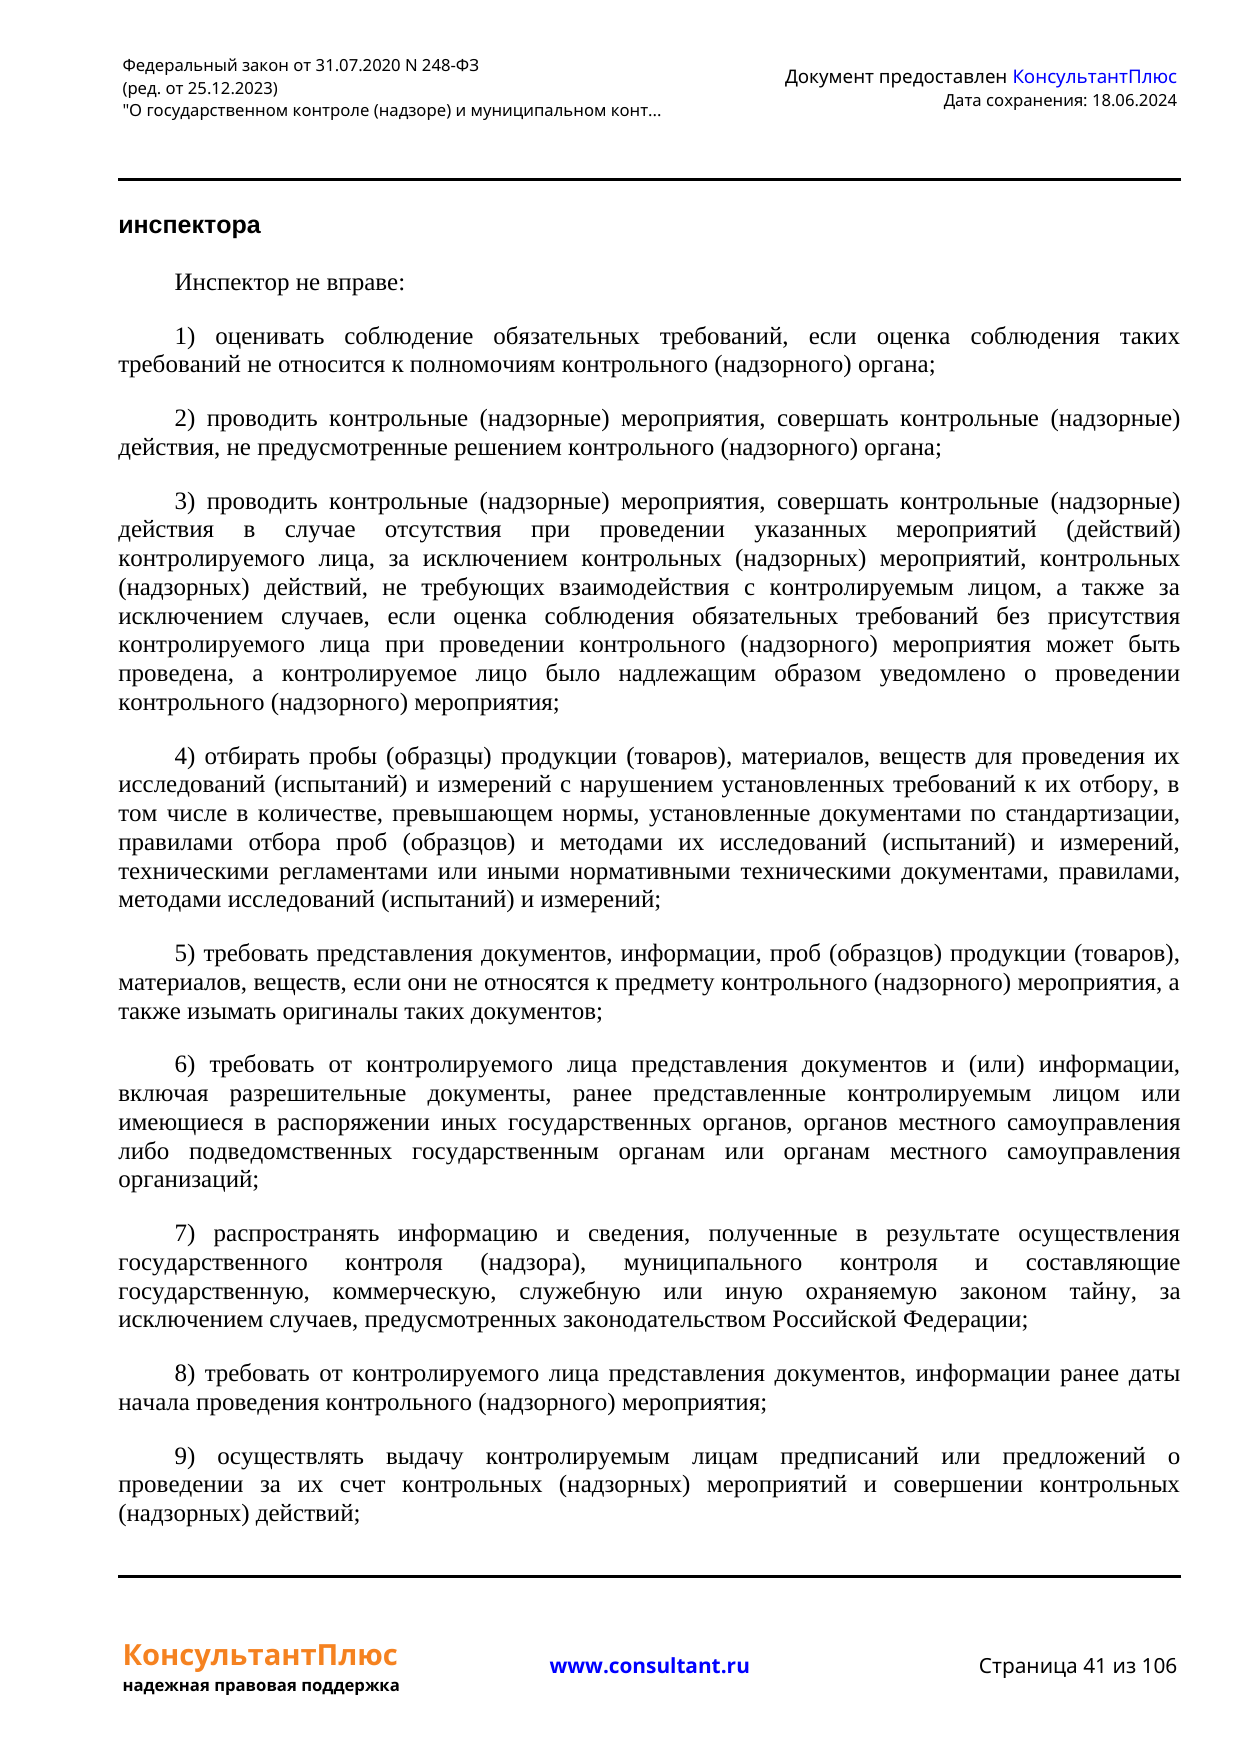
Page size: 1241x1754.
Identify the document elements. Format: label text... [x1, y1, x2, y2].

text 4) отбирать пробы (образцы) продукции (товаров), материалов, веществ для проведения их исследований (испытаний) и измерений с нарушением установленных требований к их отбору, в том числе в количестве, превышающем нормы, установленные документами по стандартизации, правилами отбора проб (образцов) и методами их исследований (испытаний) и измерений, техническими регламентами или иными нормативными техническими документами, правилами, методами исследований (испытаний) и измерений; [118, 741, 1181, 913]
text 2) проводить контрольные (надзорные) мероприятия, совершать контрольные (надзорные) действия, не предусмотренные решением контрольного (надзорного) органа; [118, 403, 1181, 461]
text 7) распространять информацию и сведения, полученные в результате осуществления государственного контроля (надзора), муниципального контроля и составляющие государственную, коммерческую, служебную или иную охраняемую законом тайну, за исключением случаев, предусмотренных законодательством Российской Федерации; [118, 1218, 1181, 1333]
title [118, 209, 1181, 238]
text 9) осуществлять выдачу контролируемым лицам предписаний или предложений о проведении за их счет контрольных (надзорных) мероприятий и совершении контрольных (надзорных) действий; [118, 1441, 1181, 1527]
text 3) проводить контрольные (надзорные) мероприятия, совершать контрольные (надзорные) действия в случае отсутствия при проведении указанных мероприятий (действий) контролируемого лица, за исключением контрольных (надзорных) мероприятий, контрольных (надзорных) действий, не требующих взаимодействия с контролируемым лицом, а также за исключением случаев, если оценка соблюдения обязательных требований без присутствия контролируемого лица при проведении контрольного (надзорного) мероприятия может быть проведена, а контролируемое лицо было надлежащим образом уведомлено о проведении контрольного (надзорного) мероприятия; [118, 486, 1181, 716]
text 6) требовать от контролируемого лица представления документов и (или) информации, включая разрешительные документы, ранее представленные контролируемым лицом или имеющиеся в распоряжении иных государственных органов, органов местного самоуправления либо подведомственных государственным органам или органам местного самоуправления организаций; [118, 1049, 1181, 1193]
text 1) оценивать соблюдение обязательных требований, если оценка соблюдения таких требований не относится к полномочиям контрольного (надзорного) органа; [118, 321, 1181, 378]
text 5) требовать представления документов, информации, проб (образцов) продукции (товаров), материалов, веществ, если они не относятся к предмету контрольного (надзорного) мероприятия, а также изымать оригиналы таких документов; [118, 938, 1181, 1024]
text 8) требовать от контролируемого лица представления документов, информации ранее даты начала проведения контрольного (надзорного) мероприятия; [118, 1358, 1181, 1416]
text Инспектор не вправе: [118, 267, 1181, 296]
